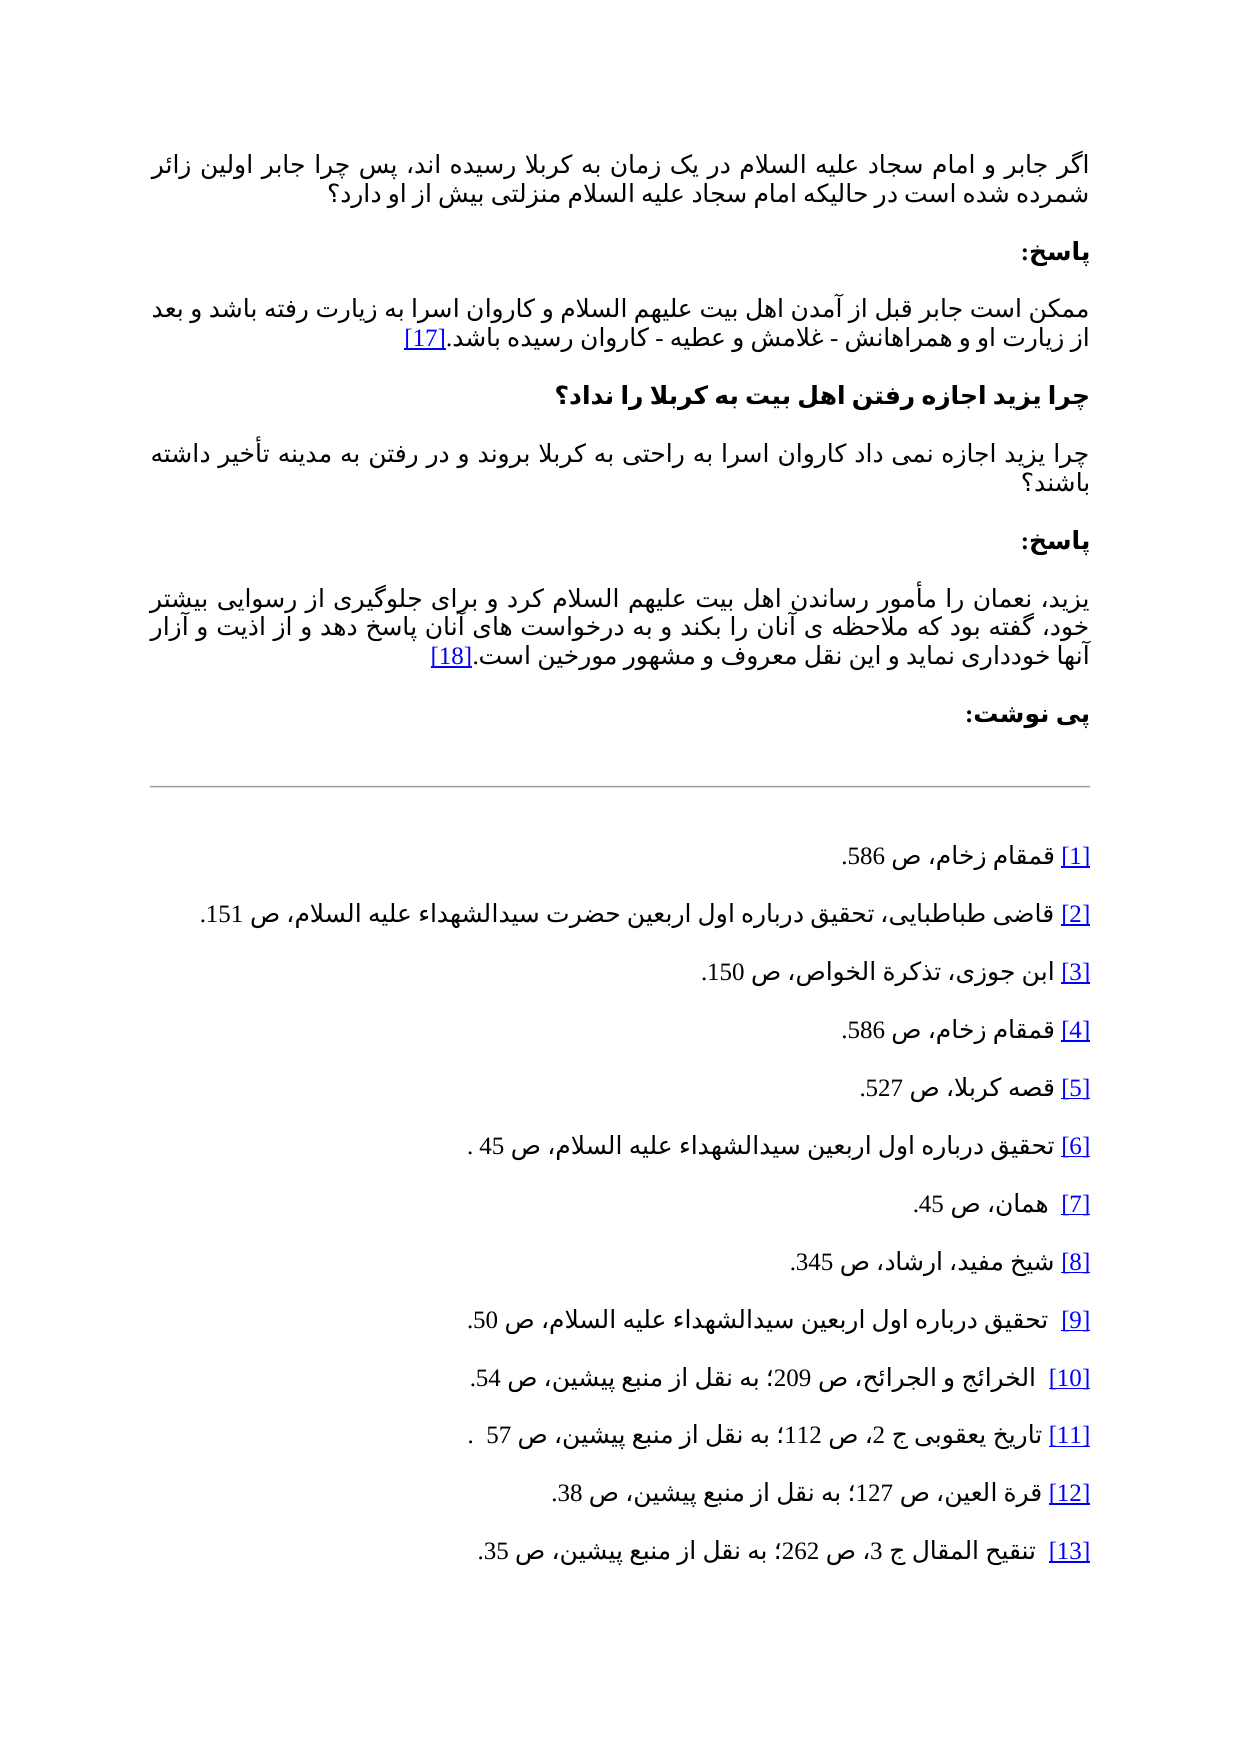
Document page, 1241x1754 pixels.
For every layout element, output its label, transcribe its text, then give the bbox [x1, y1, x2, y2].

text [2] قاضی طباطبایی، تحقیق درباره اول اربعین حضرت سیدالشهداء علیه السلام، ص 151. [150, 899, 1090, 928]
text [13] تنقیح المقال ج 3، ص 262؛ به نقل از منبع پیشین، ص 35. [150, 1536, 1090, 1565]
text پی نوشت: [150, 699, 1090, 728]
text [8] شیخ مفید، ارشاد، ص 345. [150, 1247, 1090, 1276]
text [4] قمقام زخام، ص 586. [150, 1015, 1090, 1044]
text [11] تاریخ یعقوبی ج 2، ص 112؛ به نقل از منبع پیشین، ص 57 . [150, 1421, 1090, 1449]
text ممکن است جابر قبل از آمدن اهل بیت علیهم السلام و کاروان اسرا به زیارت رفته باشد و بعد از زیارت او و همراهانش - غلامش و عطیه - کاروان رسیده باشد.[17] [150, 294, 1090, 352]
text [12] قرة العین، ص 127؛ به نقل از منبع پیشین، ص 38. [150, 1478, 1090, 1507]
text پاسخ: [150, 526, 1090, 554]
text اگر جابر و امام سجاد علیه السلام در یک زمان به کربلا رسیده اند، پس چرا جابر اولین زائر شمرده شده است در حالیکه امام سجاد علیه السلام منزلتی بیش از او دارد؟ [150, 150, 1090, 207]
text [5] قصه کربلا، ص 527. [150, 1073, 1090, 1102]
text چرا یزید اجازه نمی داد کاروان اسرا به راحتی به کربلا بروند و در رفتن به مدینه تأخیر داشته باشند؟ [150, 439, 1090, 497]
text چرا یزید اجازه رفتن اهل بیت به کربلا را نداد؟ [150, 381, 1090, 410]
text پاسخ: [150, 237, 1090, 265]
text [6] تحقیق درباره اول اربعین سیدالشهداء علیه السلام، ص 45 . [150, 1131, 1090, 1160]
text [10] الخرائج و الجرائح، ص 209؛ به نقل از منبع پیشین، ص 54. [150, 1363, 1090, 1391]
text [3] ابن جوزی، تذکرة الخواص، ص 150. [150, 957, 1090, 986]
text [7] همان، ص 45. [150, 1189, 1090, 1218]
text [1] قمقام زخام، ص 586. [150, 841, 1090, 870]
text یزید، نعمان را مأمور رساندن اهل بیت علیهم السلام کرد و برای جلوگیری از رسوایی بیشتر خود، گفته بود که ملاحظه ی آنان را بکند و به درخواست های آنان پاسخ دهد و از اذیت و آزار آنها خودداری نماید و این نقل معروف و مشهور مورخین است.[18] [150, 584, 1090, 670]
text [9] تحقیق درباره اول اربعین سیدالشهداء علیه السلام، ص 50. [150, 1305, 1090, 1333]
